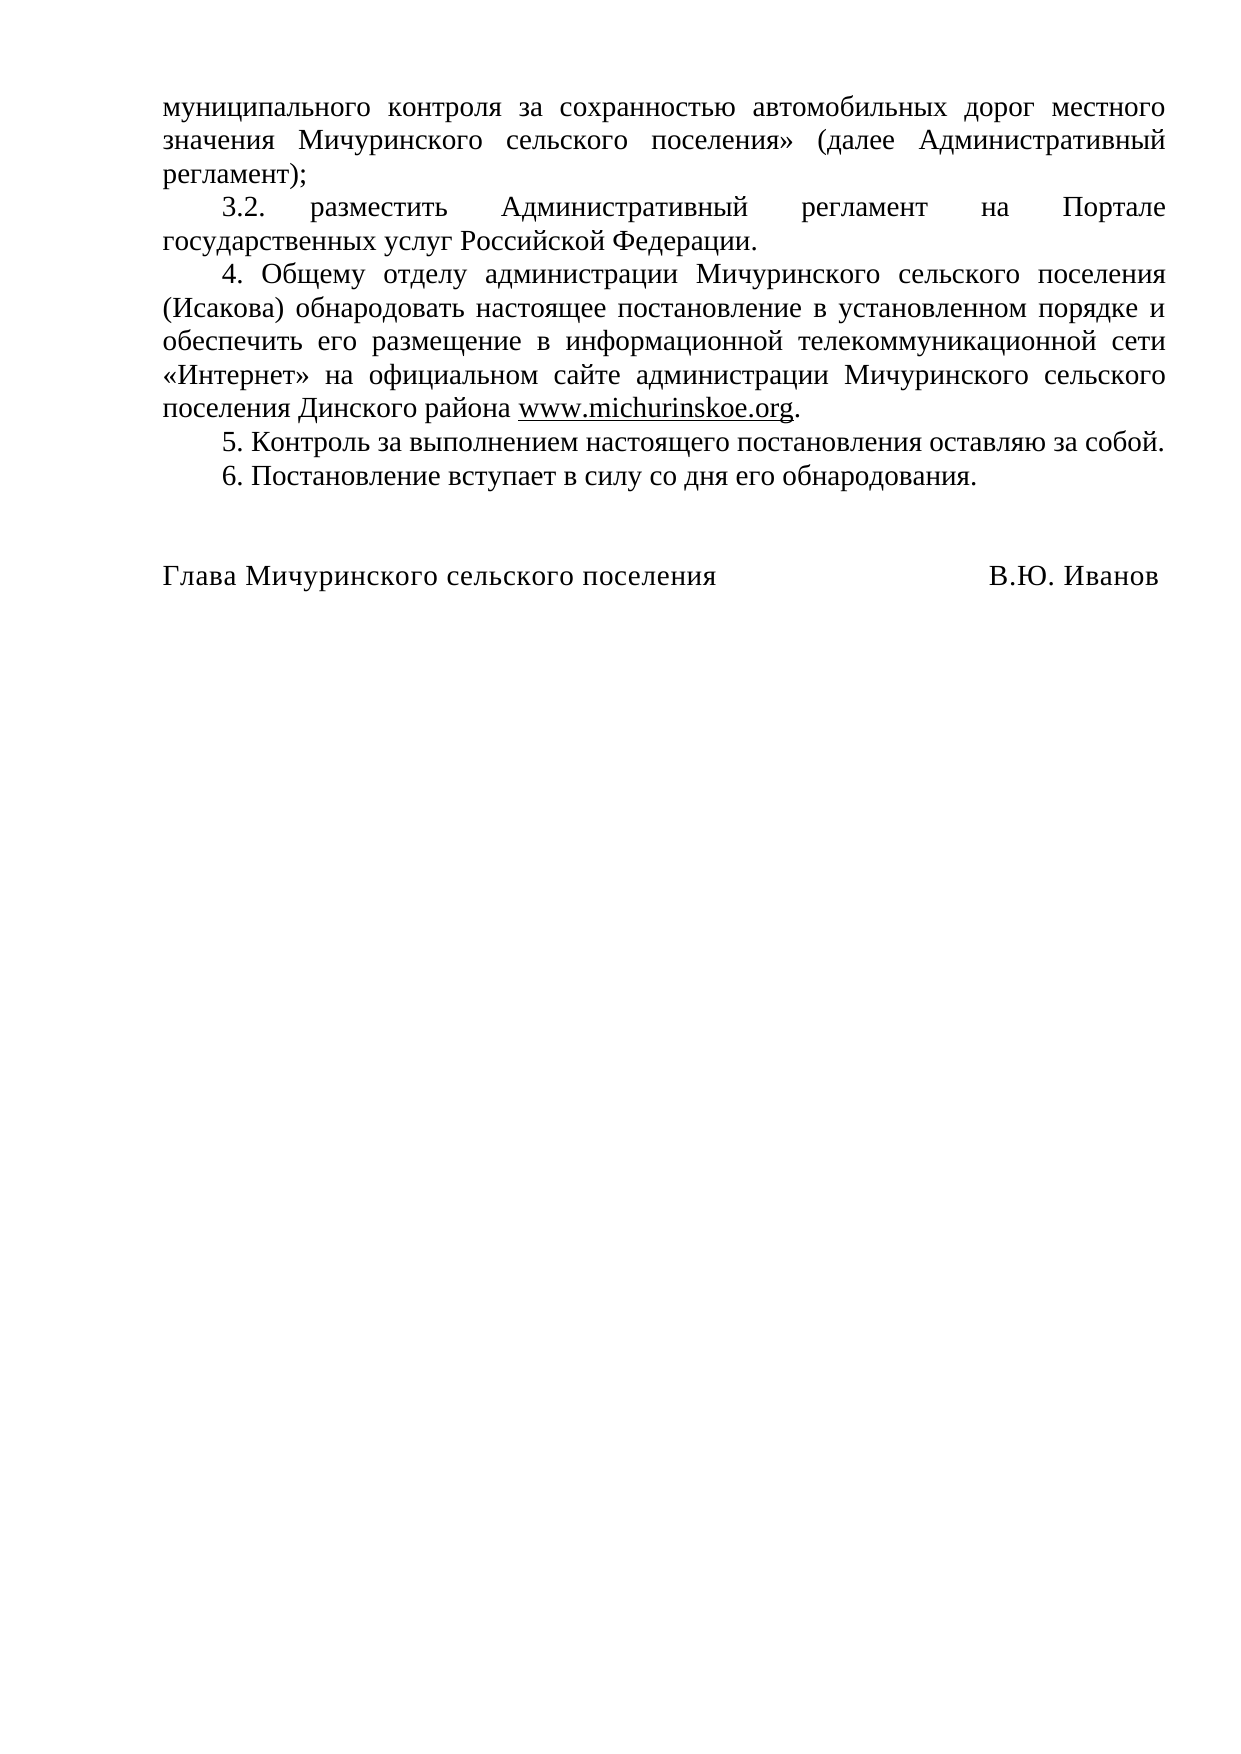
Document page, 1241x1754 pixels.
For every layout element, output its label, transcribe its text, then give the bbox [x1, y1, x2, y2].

text 5. Контроль за выполнением настоящего постановления оставляю за собой. [162, 424, 1167, 458]
list разместить Административный регламент на Портале государственных услуг Российской Федерации. [162, 189, 1167, 256]
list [162, 89, 1167, 189]
text Глава Мичуринского сельского поселения В.Ю. Иванов [162, 558, 1178, 592]
text 6. Постановление вступает в силу со дня его обнародования. [162, 458, 1167, 491]
list 4. Общему отделу администрации Мичуринского сельского поселения (Исакова) обнародовать настоящее постановление в установленном порядке и обеспечить его размещение в информационной телекоммуникационной сети «Интернет» на официальном сайте администрации Мичуринского сельского поселения Динского района www.michurinskoe.org. [162, 256, 1167, 424]
